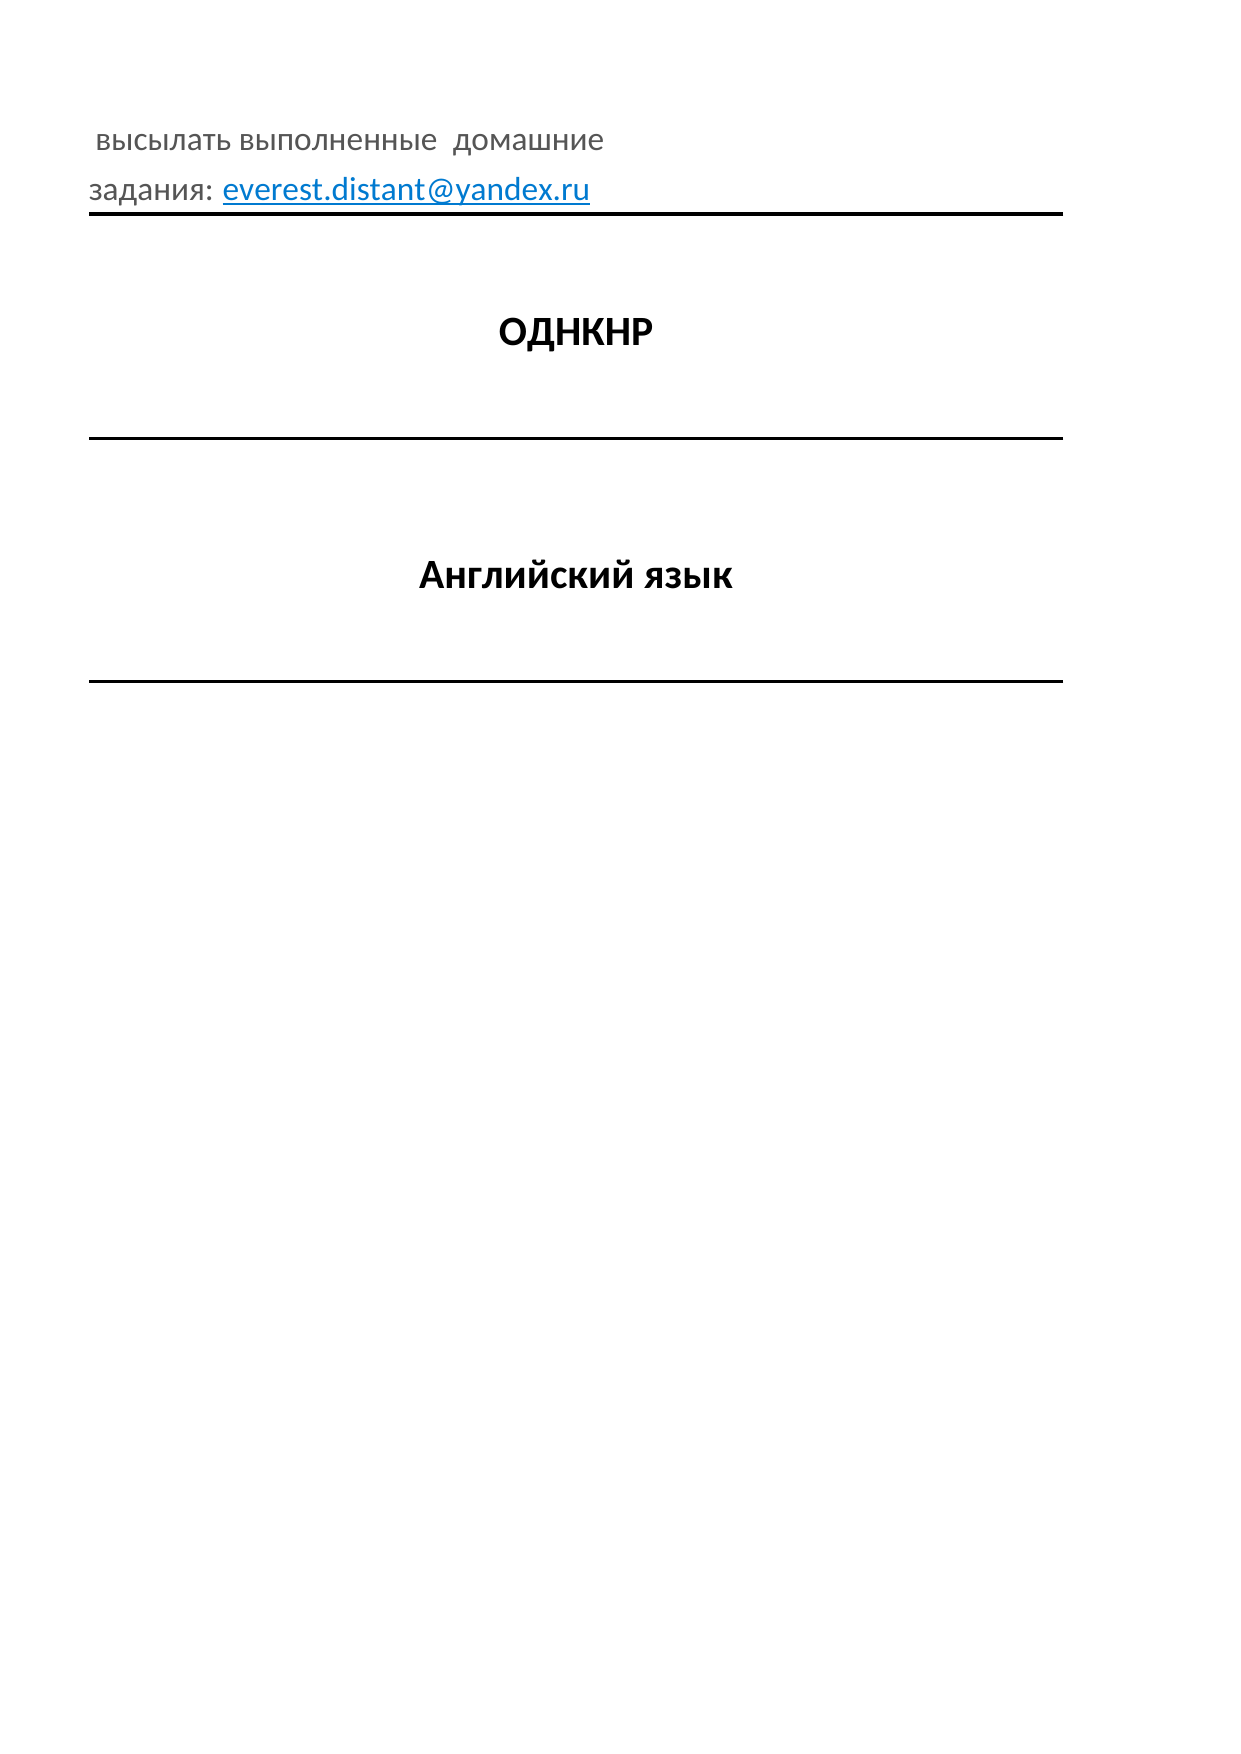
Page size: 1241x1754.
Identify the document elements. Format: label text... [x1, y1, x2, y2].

text высылать выполненные домашние задания: everest.distant@yandex.ru [88, 118, 1063, 216]
text ОДНКНР [88, 305, 1063, 356]
text Английский язык [88, 548, 1063, 599]
